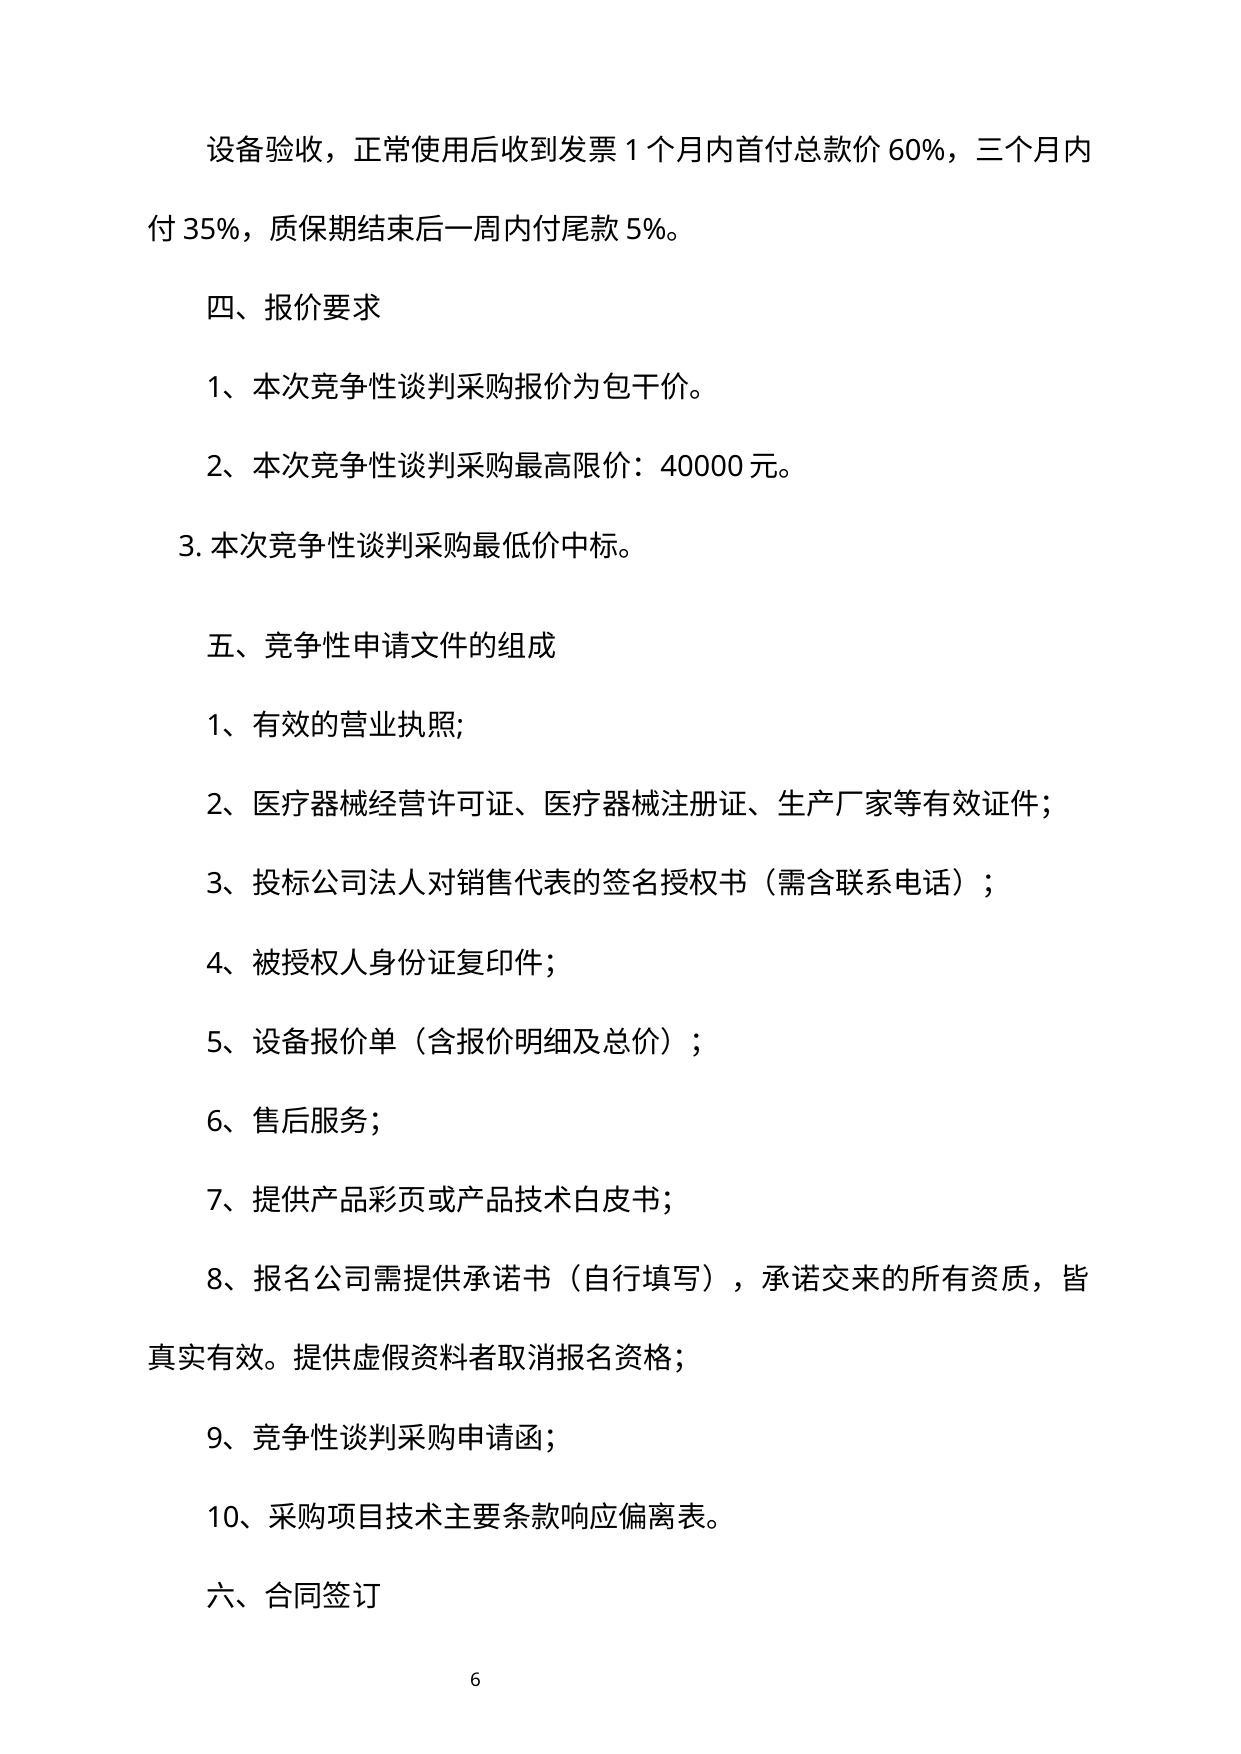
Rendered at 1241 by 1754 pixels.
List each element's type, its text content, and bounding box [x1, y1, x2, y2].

text 2、本次竞争性谈判采购最高限价：40000元。 [206, 425, 1092, 504]
text 6、售后服务； [148, 1079, 1092, 1158]
text 1、有效的营业执照; [148, 683, 1092, 762]
text 五、竞争性申请文件的组成 [206, 604, 1092, 683]
text 8、报名公司需提供承诺书（自行填写），承诺交来的所有资质，皆真实有效。提供虚假资料者取消报名资格； [148, 1237, 1092, 1396]
text 3. 本次竞争性谈判采购最低价中标。 [148, 504, 1092, 583]
text 3、投标公司法人对销售代表的签名授权书（需含联系电话）； [148, 842, 1092, 921]
text 2、医疗器械经营许可证、医疗器械注册证、生产厂家等有效证件； [148, 762, 1092, 842]
text 四、报价要求 [148, 266, 1092, 346]
text 7、提供产品彩页或产品技术白皮书； [148, 1158, 1092, 1237]
text 10、采购项目技术主要条款响应偏离表。 [148, 1475, 1092, 1554]
text 9、竞争性谈判采购申请函； [148, 1396, 1092, 1475]
text 六、合同签订 [148, 1554, 1092, 1633]
text 4、被授权人身份证复印件； [148, 921, 1092, 1000]
text 1、本次竞争性谈判采购报价为包干价。 [148, 346, 1092, 425]
text 5、设备报价单（含报价明细及总价）； [148, 1000, 1092, 1079]
text 设备验收，正常使用后收到发票1个月内首付总款价60%，三个月内付35%，质保期结束后一周内付尾款5%。 [148, 108, 1092, 266]
